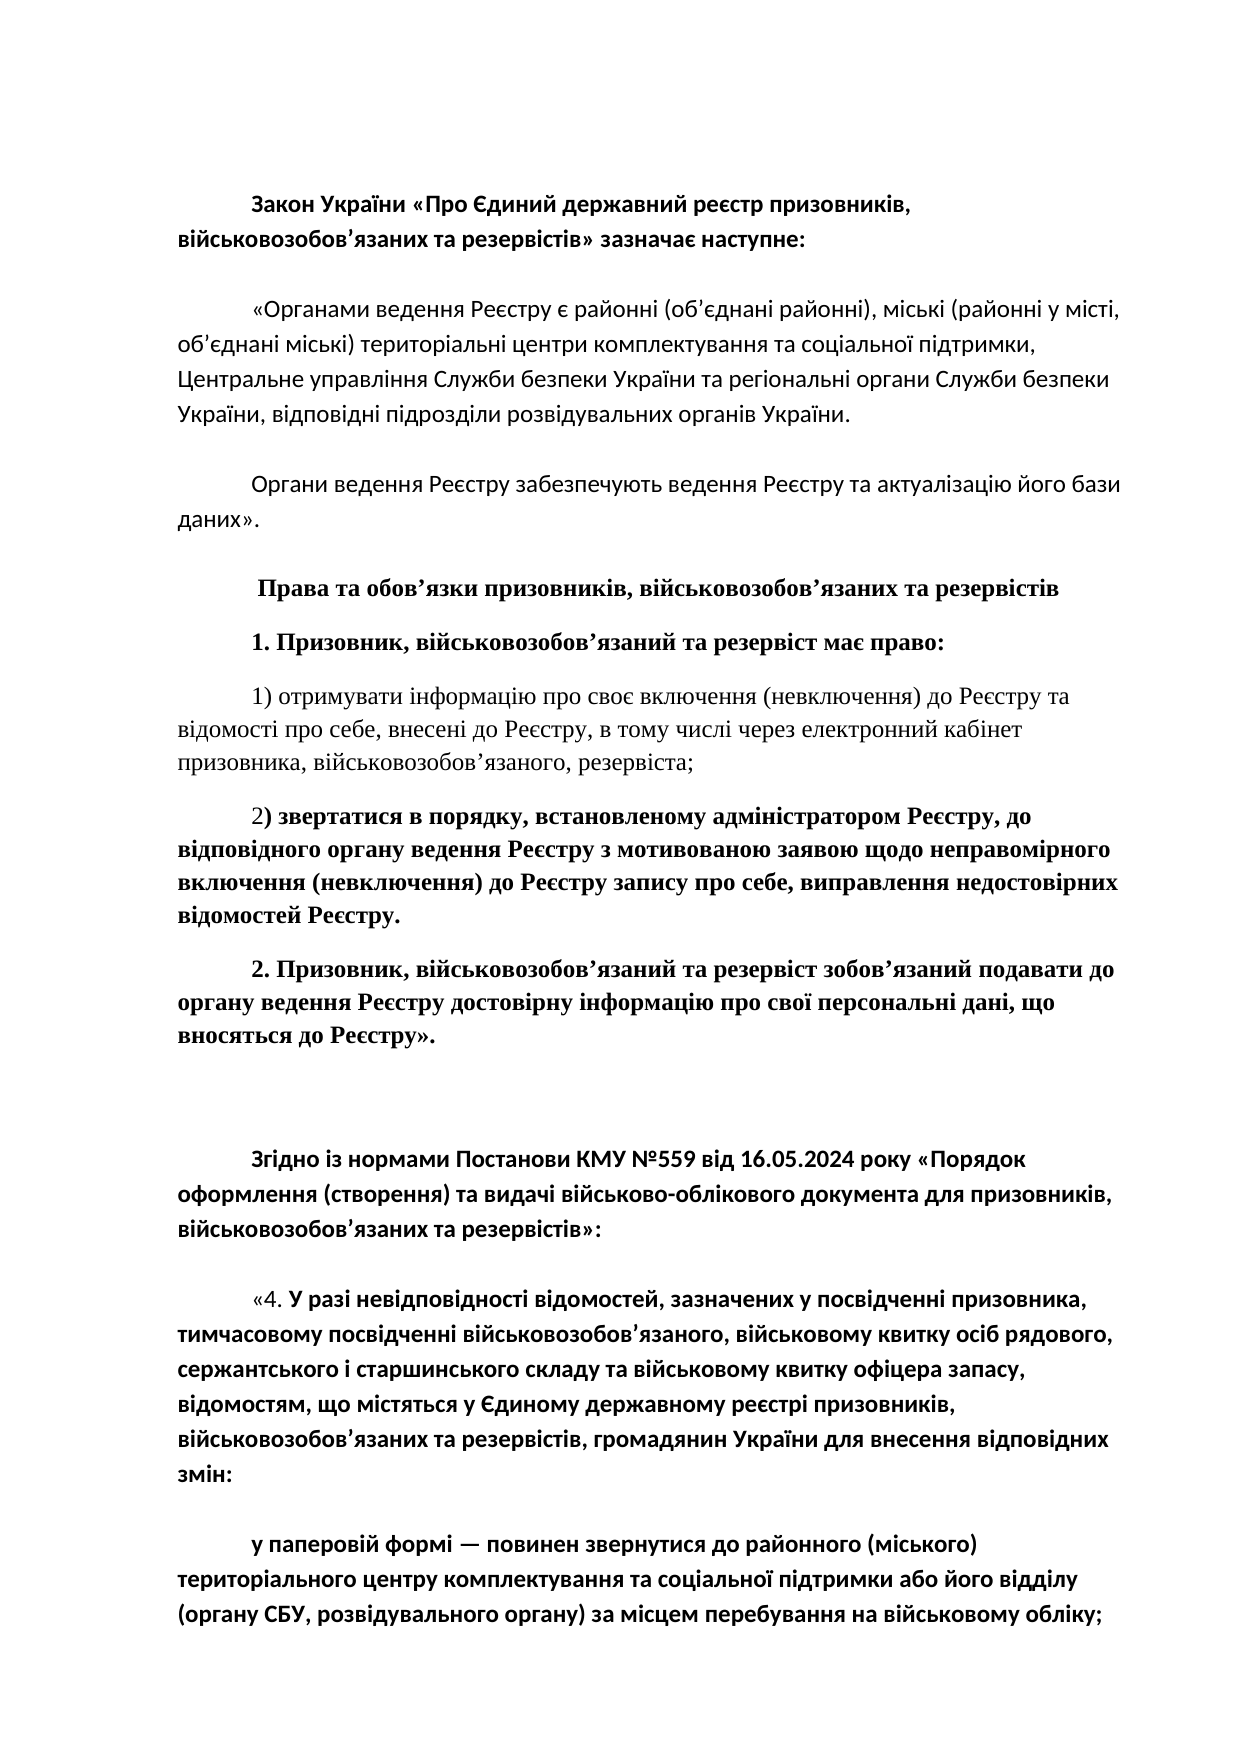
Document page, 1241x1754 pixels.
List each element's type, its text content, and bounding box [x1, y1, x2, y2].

text Закон України «Про Єдиний державний реєстр призовників, військовозобов’язаних та резервістів» зазначає наступне: [177, 188, 1152, 254]
text 2) звертатися в порядку, встановленому адміністратором Реєстру, до відповідного органу ведення Реєстру з мотивованою заявою щодо неправомірного включення (невключення) до Реєстру запису про себе, виправлення недостовірних відомостей Реєстру. [177, 801, 1152, 928]
text 1) отримувати інформацію про своє включення (невключення) до Реєстру та відомості про себе, внесені до Реєстру, в тому числі через електронний кабінет призовника, військовозобов’язаного, резервіста; [177, 681, 1152, 776]
text «4. У разі невідповідності відомостей, зазначених у посвідченні призовника, тимчасовому посвідченні військовозобов’язаного, військовому квитку осіб рядового, сержантського і старшинського складу та військовому квитку офіцера запасу, відомостям, що містяться у Єдиному державному реєстрі призовників, військовозобов’язаних та резервістів, громадянин України для внесення відповідних змін: [177, 1283, 1152, 1489]
text Згідно із нормами Постанови КМУ №559 від 16.05.2024 року «Порядок оформлення (створення) та видачі військово-облікового документа для призовників, військовозобов’язаних та резервістів»: [177, 1143, 1152, 1244]
text Органи ведення Реєстру забезпечують ведення Реєстру та актуалізацію його бази даних». [177, 468, 1152, 534]
text «Органами ведення Реєстру є районні (об’єднані районні), міські (районні у місті, об’єднані міські) територіальні центри комплектування та соціальної підтримки, Центральне управління Служби безпеки України та регіональні органи Служби безпеки України, відповідні підрозділи розвідувальних органів України. [177, 293, 1152, 429]
text 2. Призовник, військовозобов’язаний та резервіст зобов’язаний подавати до органу ведення Реєстру достовірну інформацію про свої персональні дані, що вносяться до Реєстру». [177, 954, 1152, 1048]
text у паперовій формі — повинен звернутися до районного (міського) територіального центру комплектування та соціальної підтримки або його відділу (органу СБУ, розвідувального органу) за місцем перебування на військовому обліку; [177, 1528, 1152, 1629]
text Права та обов’язки призовників, військовозобов’язаних та резервістів [177, 573, 1152, 602]
text 1. Призовник, військовозобов’язаний та резервіст має право: [177, 627, 1152, 656]
